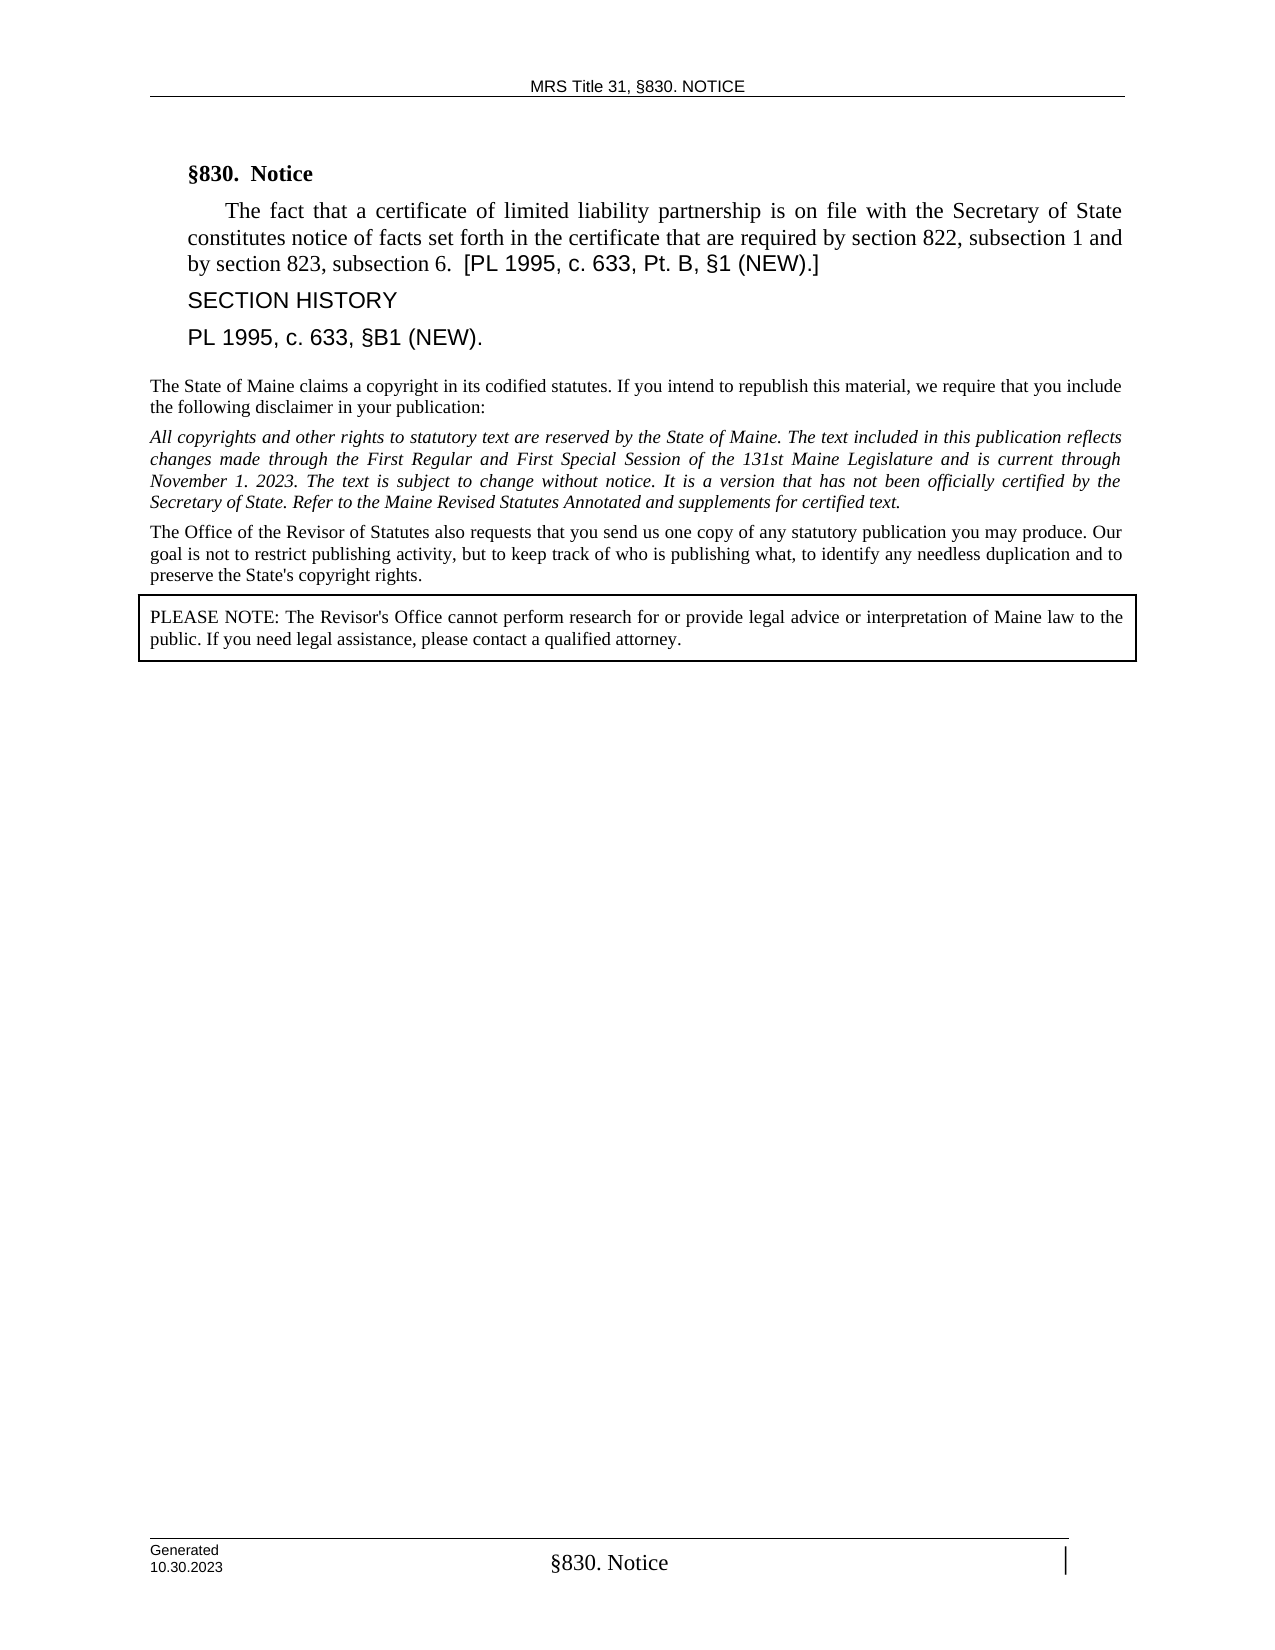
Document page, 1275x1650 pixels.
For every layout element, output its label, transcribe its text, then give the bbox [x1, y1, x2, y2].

text PLEASE NOTE: The Revisor's Office cannot perform research for or provide legal advice or interpretation of Maine law to the public. If you need legal assistance, please contact a qualified attorney. [140, 596, 1135, 660]
text §830. Notice [187, 160, 1125, 187]
text The fact that a certificate of limited liability partnership is on file with the Secretary of State constitutes notice of facts set forth in the certificate that are required by section 822, subsection 1 and by section 823, subsection 6. [PL 1995, c. 633, Pt. B, §1 (NEW).] [187, 197, 1125, 276]
text The Office of the Revisor of Statutes also requests that you send us one copy of any statutory publication you may produce. Our goal is not to restrict publishing activity, but to keep track of who is publishing what, to identify any needless duplication and to preserve the State's copyright rights. [150, 521, 1125, 586]
text SECTION HISTORY [187, 287, 1125, 313]
text All copyrights and other rights to statutory text are reserved by the State of Maine. The text included in this publication reflects changes made through the First Regular and First Special Session of the 131st Maine Legislature and is current through November 1. 2023 . The text is subject to change without notice. It is a version that has not been officially certified by the Secretary of State. Refer to the Maine Revised Statutes Annotated and supplements for certified text. [150, 426, 1125, 513]
text PL 1995, c. 633, §B1 (NEW). [187, 323, 1125, 350]
text The State of Maine claims a copyright in its codified statutes. If you intend to republish this material, we require that you include the following disclaimer in your publication: [150, 375, 1125, 418]
